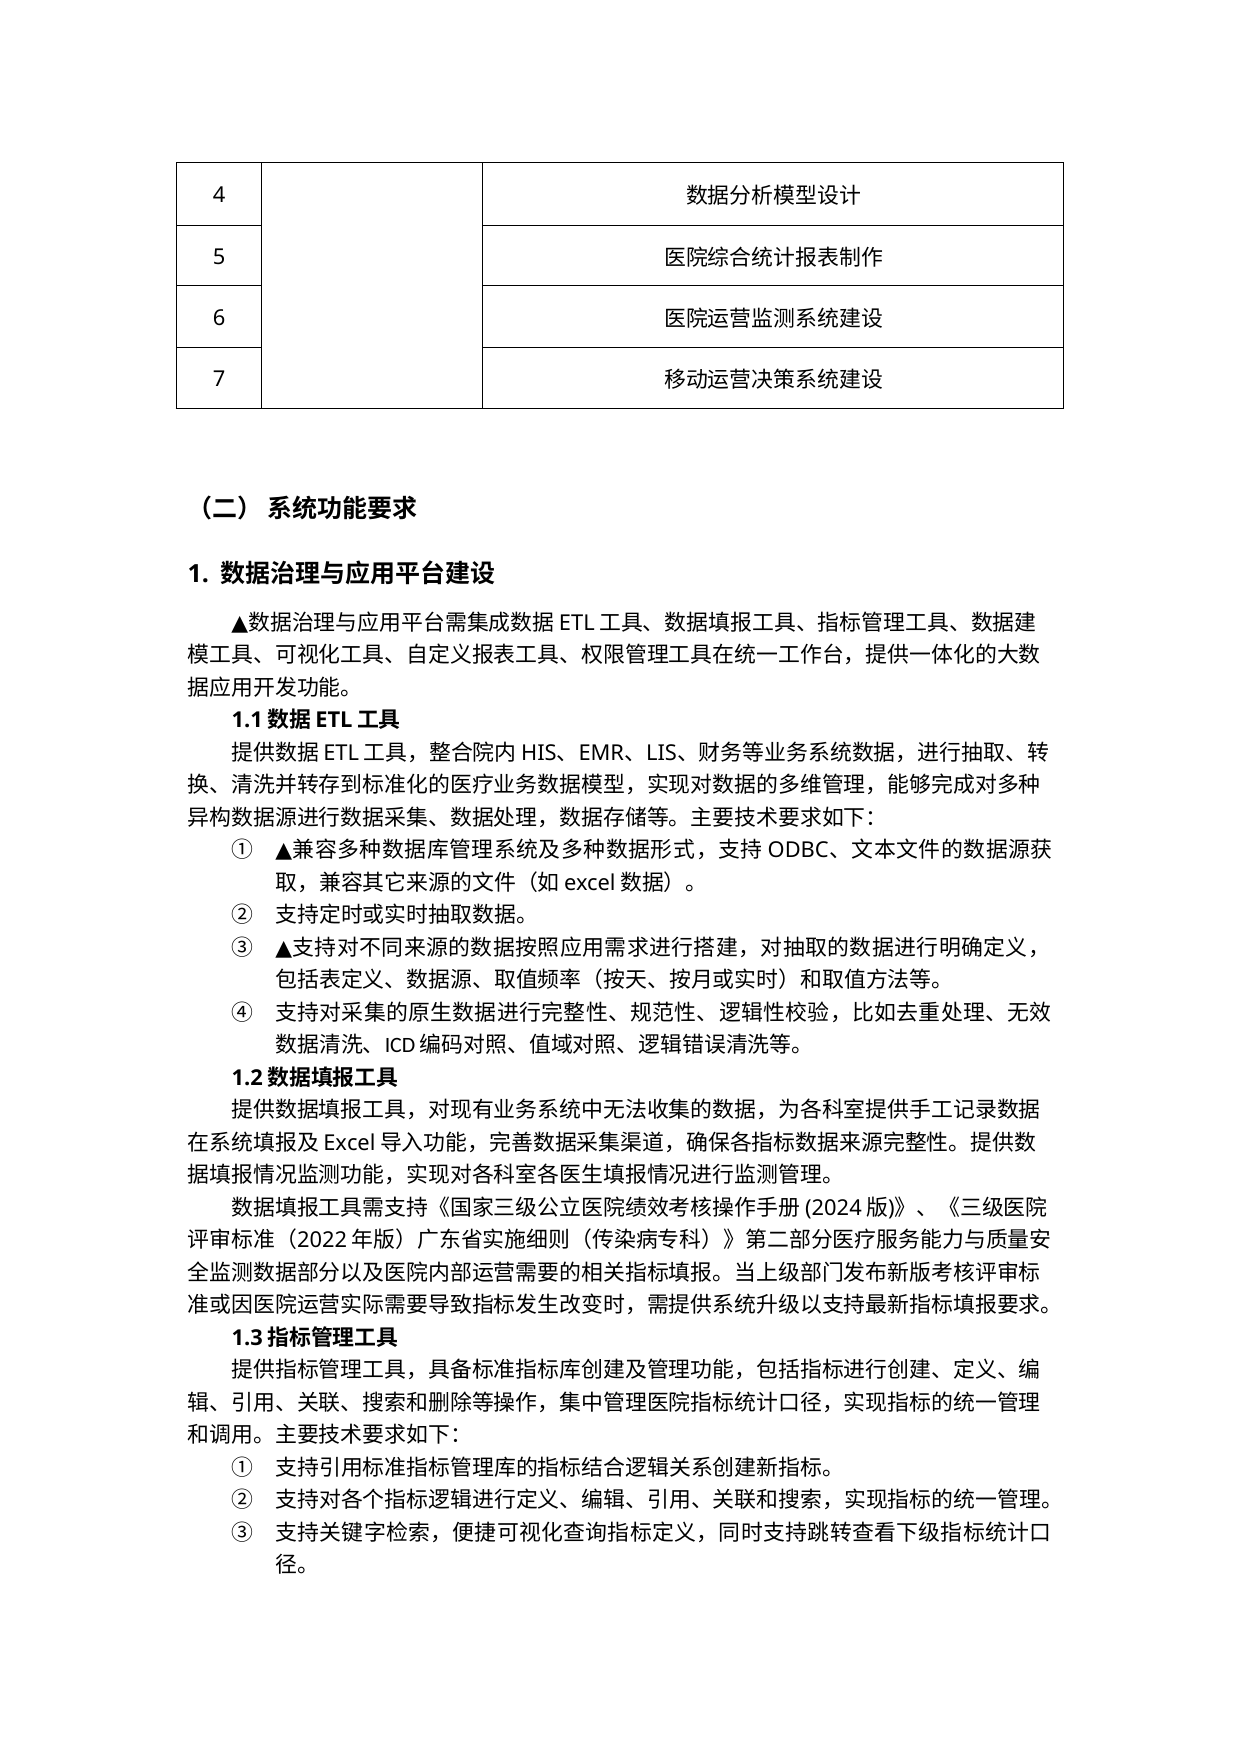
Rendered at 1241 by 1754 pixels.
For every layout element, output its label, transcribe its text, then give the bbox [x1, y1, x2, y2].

table_cell 4 [177, 163, 261, 225]
list 支持定时或实时抽取数据。 [231, 897, 1053, 929]
text ▲数据治理与应用平台需集成数据ETL工具、数据填报工具、指标管理工具、数据建模工具、可视化工具、自定义报表工具、权限管理工具在统一工作台，提供一体化的大数据应用开发功能。 [187, 604, 1053, 702]
table_cell 7 [177, 348, 261, 408]
text 数据填报工具需支持《国家三级公立医院绩效考核操作手册 (2024版)》、《三级医院评审标准（2022年版）广东省实施细则（传染病专科）》第二部分医疗服务能力与质量安全监测数据部分以及医院内部运营需要的相关指标填报。当上级部门发布新版考核评审标准或因医院运营实际需要导致指标发生改变时，需提供系统升级以支持最新指标填报要求。 [187, 1189, 1053, 1319]
table_cell 医院运营监测系统建设 [483, 286, 1063, 347]
text 1.2数据填报工具 [187, 1059, 1053, 1092]
text 提供指标管理工具，具备标准指标库创建及管理功能，包括指标进行创建、定义、编辑、引用、关联、搜索和删除等操作，集中管理医院指标统计口径，实现指标的统一管理和调用。主要技术要求如下： [187, 1352, 1053, 1449]
table_cell 移动运营决策系统建设 [483, 348, 1063, 408]
list 数据治理与应用平台建设 [187, 539, 1053, 604]
list 支持关键字检索，便捷可视化查询指标定义，同时支持跳转查看下级指标统计口径。 [231, 1514, 1053, 1579]
text 提供数据ETL工具，整合院内HIS、EMR、LIS、财务等业务系统数据，进行抽取、转换、清洗并转存到标准化的医疗业务数据模型，实现对数据的多维管理，能够完成对多种异构数据源进行数据采集、数据处理，数据存储等。主要技术要求如下： [187, 734, 1053, 832]
table_cell 5 [177, 226, 261, 285]
list 支持对各个指标逻辑进行定义、编辑、引用、关联和搜索，实现指标的统一管理。 [231, 1482, 1053, 1514]
text 1.1数据ETL工具 [187, 702, 1053, 734]
list ▲兼容多种数据库管理系统及多种数据形式，支持ODBC、文本文件的数据源获取，兼容其它来源的文件（如excel数据）。 [231, 832, 1053, 897]
list 支持对采集的原生数据进行完整性、规范性、逻辑性校验，比如去重处理、无效数据清洗、ICD编码对照、值域对照、逻辑错误清洗等。 [231, 994, 1053, 1059]
list 系统功能要求 [187, 474, 1053, 539]
text 提供数据填报工具，对现有业务系统中无法收集的数据，为各科室提供手工记录数据在系统填报及Excel导入功能，完善数据采集渠道，确保各指标数据来源完整性。提供数据填报情况监测功能，实现对各科室各医生填报情况进行监测管理。 [187, 1092, 1053, 1189]
table_cell 医院综合统计报表制作 [483, 226, 1063, 285]
text 1.3指标管理工具 [187, 1319, 1053, 1352]
list 支持引用标准指标管理库的指标结合逻辑关系创建新指标。 [231, 1449, 1053, 1482]
list ▲支持对不同来源的数据按照应用需求进行搭建，对抽取的数据进行明确定义，包括表定义、数据源、取值频率（按天、按月或实时）和取值方法等。 [231, 929, 1053, 994]
table_cell 数据分析模型设计 [483, 163, 1063, 225]
table_cell 6 [177, 286, 261, 347]
